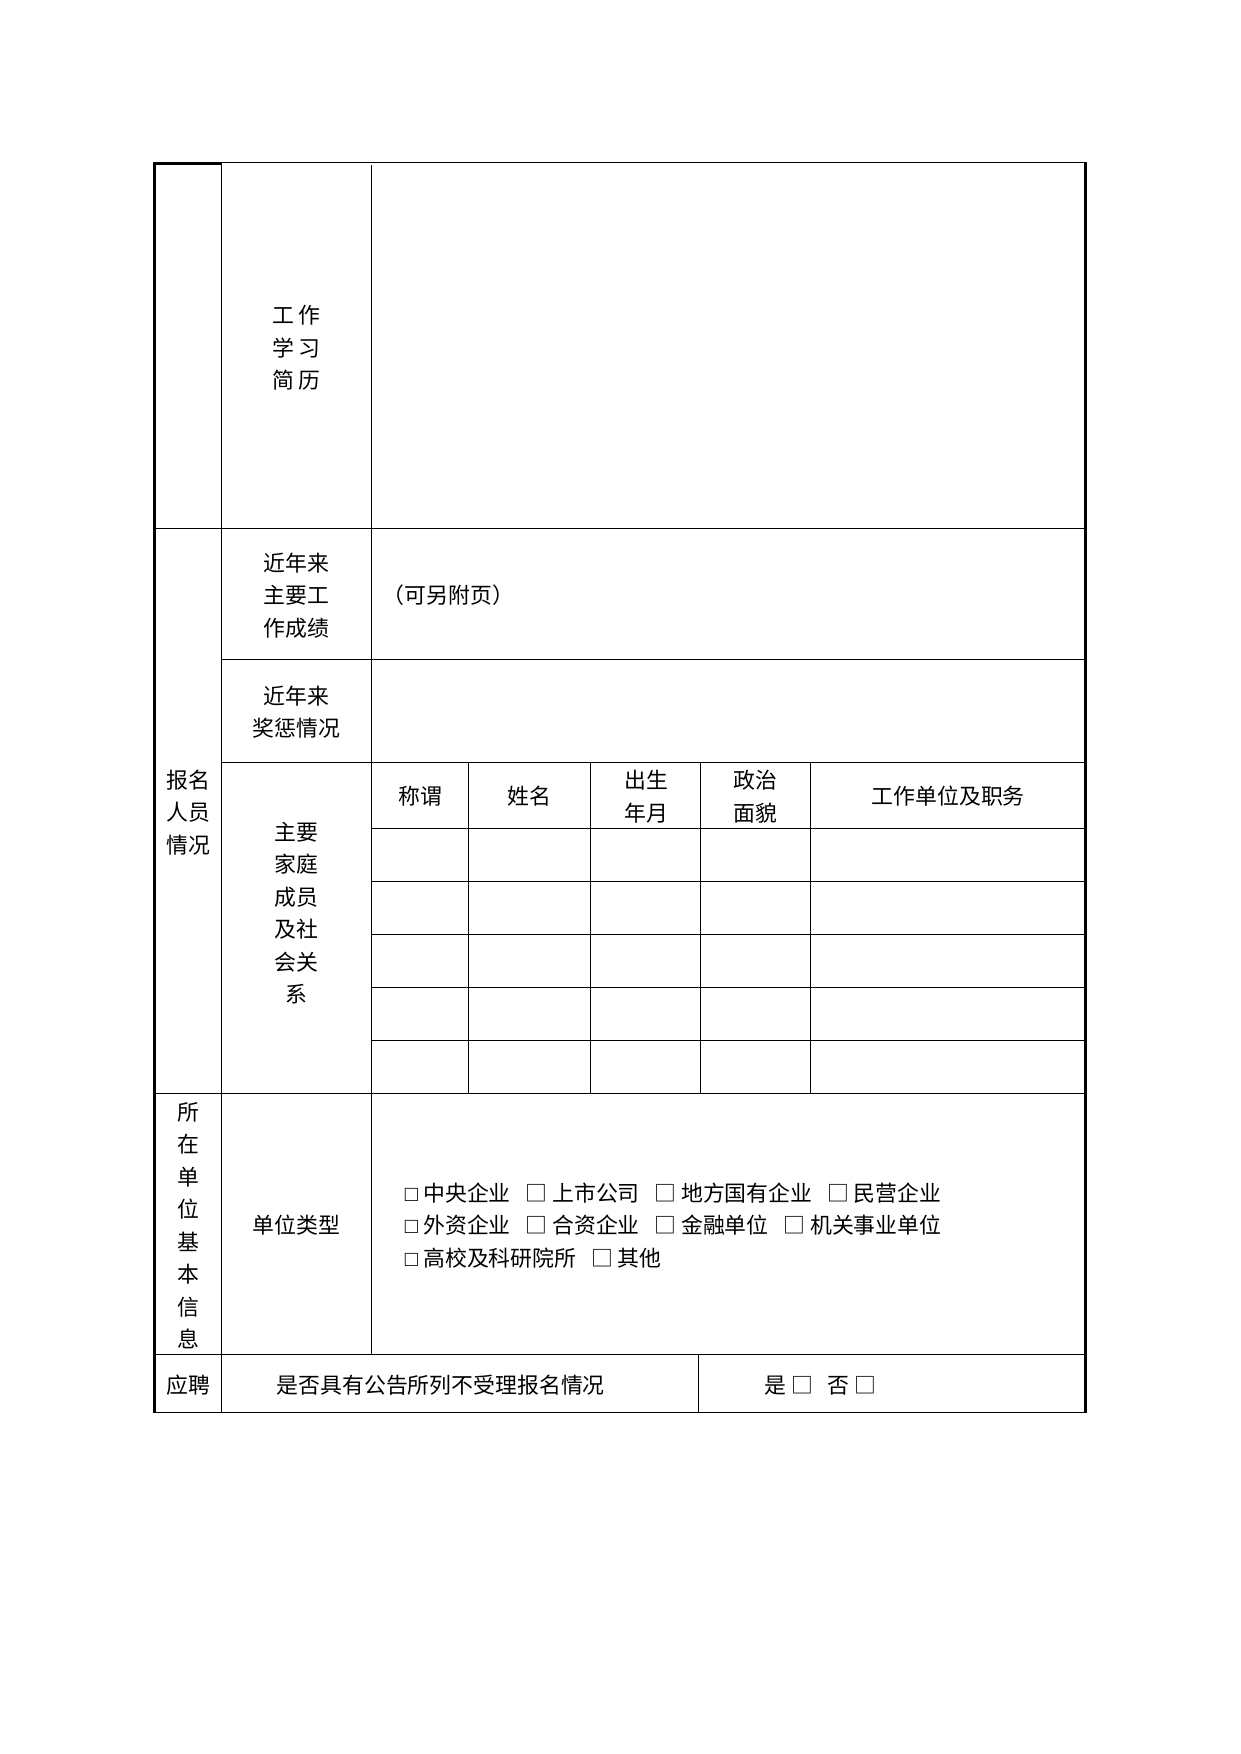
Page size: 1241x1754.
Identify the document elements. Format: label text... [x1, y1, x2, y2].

table_cell [591, 829, 700, 881]
table_cell [701, 882, 810, 934]
table_cell 所 在 单 位 基 本 信 息 [156, 1094, 221, 1354]
table_cell [811, 1041, 1084, 1093]
table_cell [372, 1041, 468, 1093]
table_cell 是否具有公告所列不受理报名情况 [222, 1355, 698, 1412]
table_cell [811, 829, 1084, 881]
table_cell [811, 988, 1084, 1040]
table_cell [372, 829, 468, 881]
table_cell 报名 人员情况 [156, 529, 221, 1093]
table_cell [372, 660, 1084, 762]
table_cell 工作单位及职务 [811, 763, 1084, 828]
table_cell 政治 面貌 [701, 763, 810, 828]
table_cell □ 中央企业 □ 上市公司 □ 地方国有企业 □ 民营企业 □ 外资企业 □ 合资企业 □ 金融单位 □ 机关事业单位 □ 高校及科研院所 □ 其他 [372, 1094, 1084, 1354]
table_cell [372, 935, 468, 987]
table_cell [591, 882, 700, 934]
table_cell [372, 988, 468, 1040]
table_cell 主要 家庭 成员 及社 会关 系 [222, 763, 371, 1093]
table_cell [371, 163, 1084, 528]
table_cell [469, 882, 590, 934]
table_cell 出生 年月 [591, 763, 700, 828]
table_cell [701, 988, 810, 1040]
table_cell [591, 1041, 700, 1093]
table_cell [469, 829, 590, 881]
table_cell 工 作 学 习 简 历 [222, 163, 371, 528]
table_cell 单位类型 [222, 1094, 371, 1354]
table_cell [811, 882, 1084, 934]
table_cell [469, 988, 590, 1040]
table_cell （可另附页） [372, 529, 1084, 659]
table_cell 近年来 主要工 作成绩 [222, 529, 371, 659]
table_cell [701, 935, 810, 987]
table_cell [701, 1041, 810, 1093]
table_cell [469, 1041, 590, 1093]
table_cell [469, 935, 590, 987]
table_cell 近年来 奖惩情况 [222, 660, 371, 762]
table_cell [591, 935, 700, 987]
table_cell 是 □ 否 □ [699, 1355, 1084, 1412]
table_cell 称谓 [372, 763, 468, 828]
table_cell 应聘承诺 [156, 1355, 221, 1412]
table_cell [811, 935, 1084, 987]
table_cell [591, 988, 700, 1040]
table_cell [701, 829, 810, 881]
table_cell [372, 882, 468, 934]
table_cell 姓名 [469, 763, 590, 828]
